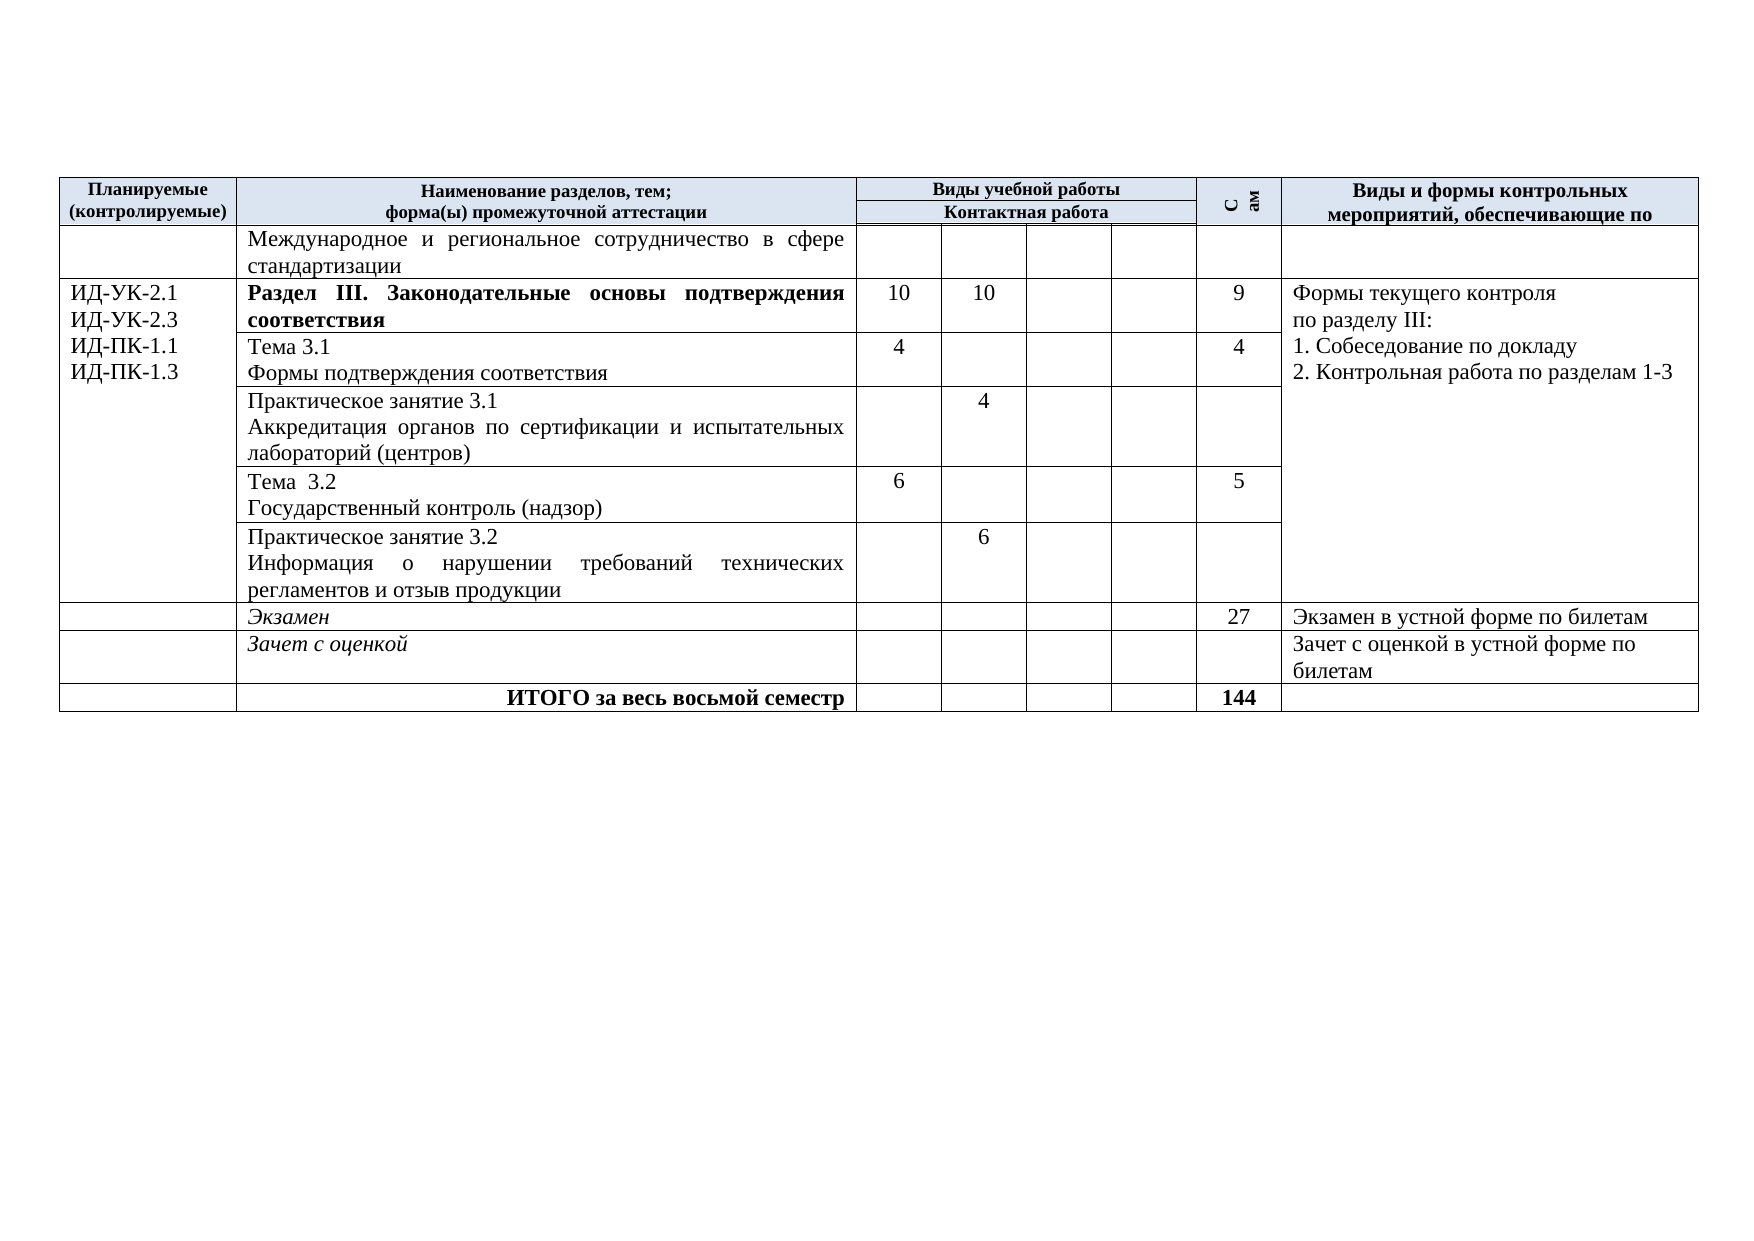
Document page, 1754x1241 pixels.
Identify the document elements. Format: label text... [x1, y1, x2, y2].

table_cell Формы текущего контроля по разделу III: 1. Собеседование по докладу 2. Контрольная работа по разделам 1-3 [1282, 279, 1698, 602]
table_cell 5 [1197, 467, 1281, 522]
table_cell [1027, 631, 1111, 683]
table_cell [1027, 333, 1111, 386]
table_cell [1197, 631, 1281, 683]
table_header Самостоятельная работа, час [1197, 178, 1281, 224]
table_cell [1112, 226, 1196, 278]
table_cell Практическое занятие 3.1 Аккредитация органов по сертификации и испытательных лабораторий (центров) [237, 387, 856, 466]
table_cell [1112, 523, 1196, 602]
table_cell [942, 684, 1026, 711]
table_header Наименование разделов, тем; форма(ы) промежуточной аттестации [237, 178, 856, 224]
table_cell [1027, 387, 1111, 466]
table_cell Практическое занятие 2.5 Международное и региональное сотрудничество в сфере стандартизации [237, 226, 856, 278]
table_cell [857, 631, 941, 683]
table_cell ИД-УК-2.1 ИД-УК-2.3 ИД-ПК-1.1 ИД-ПК-1.3 [60, 279, 236, 602]
table_cell [1027, 603, 1111, 629]
table_cell [1027, 523, 1111, 602]
table_cell [1027, 226, 1111, 278]
table_header Виды учебной работы [857, 178, 1196, 200]
table_cell 6 [942, 523, 1026, 602]
table_cell 9 [1197, 279, 1281, 332]
table_cell Экзамен [237, 603, 856, 629]
table_cell [1112, 631, 1196, 683]
table_cell [1112, 333, 1196, 386]
table_cell Контактная работа [857, 201, 1196, 222]
table_cell 4 [857, 333, 941, 386]
table_cell 2 [942, 226, 1026, 278]
table_cell [857, 226, 941, 278]
table_cell [1112, 603, 1196, 629]
table_cell 10 [857, 279, 941, 332]
table_cell Зачет с оценкой [237, 631, 856, 683]
table_cell 27 [1197, 603, 1281, 629]
table_cell [942, 333, 1026, 386]
table_cell Тема 3.2 Государственный контроль (надзор) [237, 467, 856, 522]
table_cell [1027, 279, 1111, 332]
table_cell 144 [1197, 684, 1281, 711]
table_cell [1282, 684, 1698, 711]
table_cell [942, 631, 1026, 683]
table_cell 10 [942, 279, 1026, 332]
table_cell [60, 631, 236, 683]
table_cell [60, 684, 236, 711]
table_cell [1027, 467, 1111, 522]
table_cell [857, 523, 941, 602]
table_cell [1197, 387, 1281, 466]
table_cell [1112, 387, 1196, 466]
table_cell 4 [942, 387, 1026, 466]
table_cell [857, 387, 941, 466]
table_cell 4 [1197, 333, 1281, 386]
table_cell [1112, 684, 1196, 711]
table_cell [942, 467, 1026, 522]
table_cell [1112, 467, 1196, 522]
table_cell [942, 603, 1026, 629]
table_cell [1112, 279, 1196, 332]
table_cell [1197, 523, 1281, 602]
table_cell [1197, 226, 1281, 278]
table_header Планируемые (контролируемые) результаты освоения: код(ы) формируемой(ых) компетенции(й) и индикаторов достижения компетенций [60, 178, 236, 224]
table_cell [1027, 684, 1111, 711]
table_cell [857, 684, 941, 711]
table_cell ИТОГО за весь восьмой семестр [237, 684, 856, 711]
table_cell [857, 603, 941, 629]
table_cell 6 [857, 467, 941, 522]
table_cell Практическое занятие 3.2 Информация о нарушении требований технических регламентов и отзыв продукции [237, 523, 856, 602]
table_cell [60, 603, 236, 629]
table_cell Тема 3.1 Формы подтверждения соответствия [237, 333, 856, 386]
table_cell Экзамен в устной форме по билетам [1282, 603, 1698, 629]
table_cell Зачет с оценкой в устной форме по билетам [1282, 631, 1698, 683]
table_cell Раздел III. Законодательные основы подтверждения соответствия [237, 279, 856, 332]
table_header Виды и формы контрольных мероприятий, обеспечивающие по совокупности текущий контроль успеваемости; формы промежуточного контроля успеваемости [1282, 178, 1698, 224]
